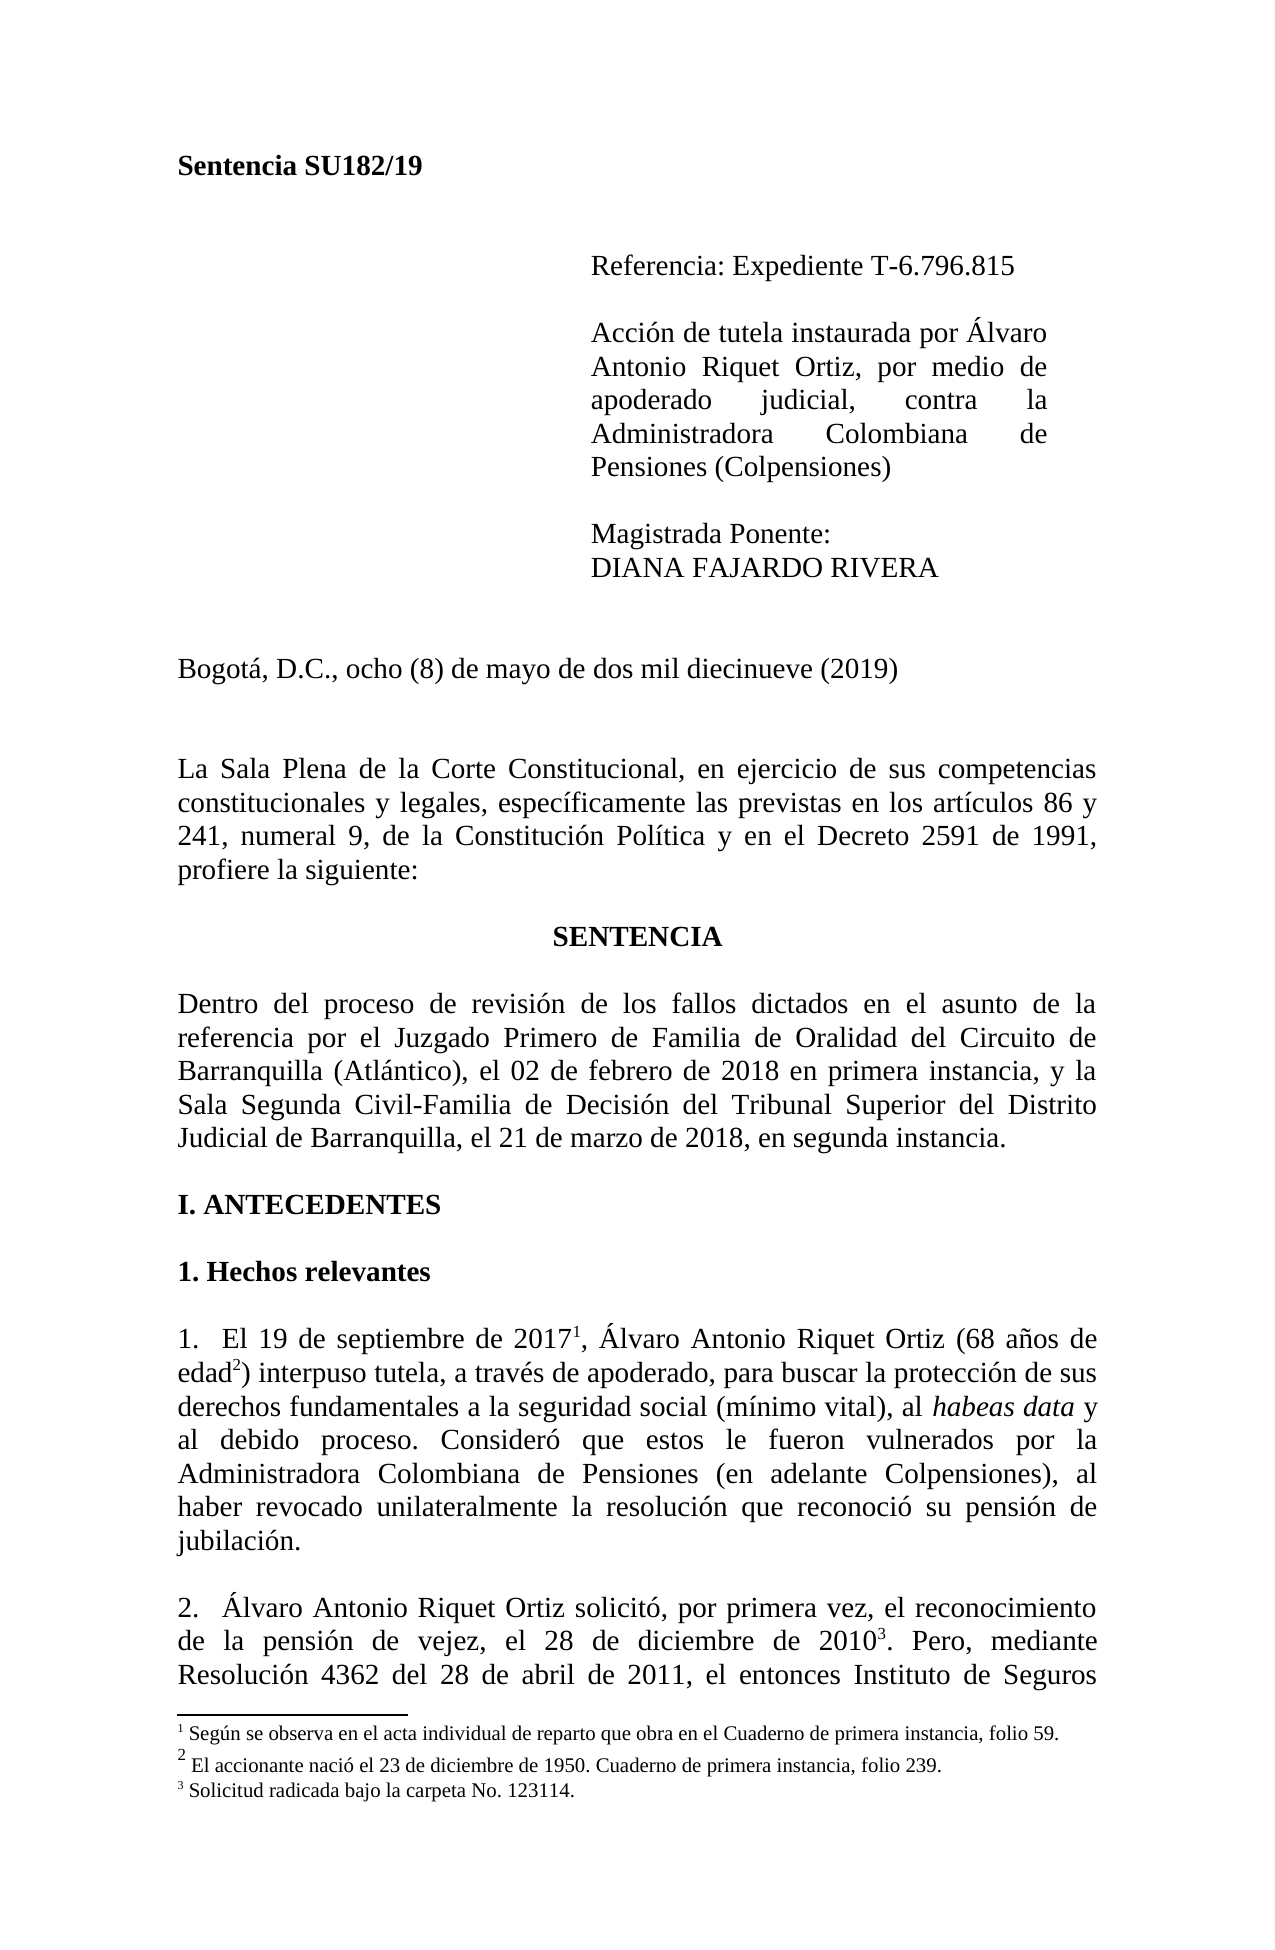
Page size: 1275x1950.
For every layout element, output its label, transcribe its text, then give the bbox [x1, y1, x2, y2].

text La Sala Plena de la Corte Constitucional, en ejercicio de sus competencias constitucionales y legales, específicamente las previstas en los artículos 86 y 241, numeral 9, de la Constitución Política y en el Decreto 2591 de 1991, profiere la siguiente: [177, 751, 1098, 886]
text SENTENCIA [177, 919, 1098, 953]
text Magistrada Ponente: [591, 517, 1048, 550]
list El 19 de septiembre de 2017, Álvaro Antonio Riquet Ortiz (68 años de edad) interpuso tutela, a través de apoderado, para buscar la protección de sus derechos fundamentales a la seguridad social (mínimo vital), al habeas data y al debido proceso. Consideró que estos le fueron vulnerados por la Administradora Colombiana de Pensiones (en adelante Colpensiones), al haber revocado unilateralmente la resolución que reconoció su pensión de jubilación. [177, 1322, 1098, 1556]
text Dentro del proceso de revisión de los fallos dictados en el asunto de la referencia por el Juzgado Primero de Familia de Oralidad del Circuito de Barranquilla (Atlántico), el 02 de febrero de 2018 en primera instancia, y la Sala Segunda Civil-Familia de Decisión del Tribunal Superior del Distrito Judicial de Barranquilla, el 21 de marzo de 2018, en segunda instancia. [177, 986, 1098, 1154]
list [177, 1590, 1098, 1691]
subtitle 1. Hechos relevantes [177, 1254, 1098, 1288]
text Acción de tutela instaurada por Álvaro Antonio Riquet Ortiz, por medio de apoderado judicial, contra la Administradora Colombiana de Pensiones (Colpensiones) [591, 315, 1048, 483]
text DIANA FAJARDO RIVERA [591, 550, 1048, 584]
text Referencia: Expediente T-6.796.815 [591, 248, 1048, 282]
text Bogotá, D.C., ocho (8) de mayo de dos mil diecinueve (2019) [177, 651, 1108, 684]
text Sentencia SU182/19 [177, 148, 1048, 181]
subtitle I. ANTECEDENTES [177, 1187, 1098, 1221]
